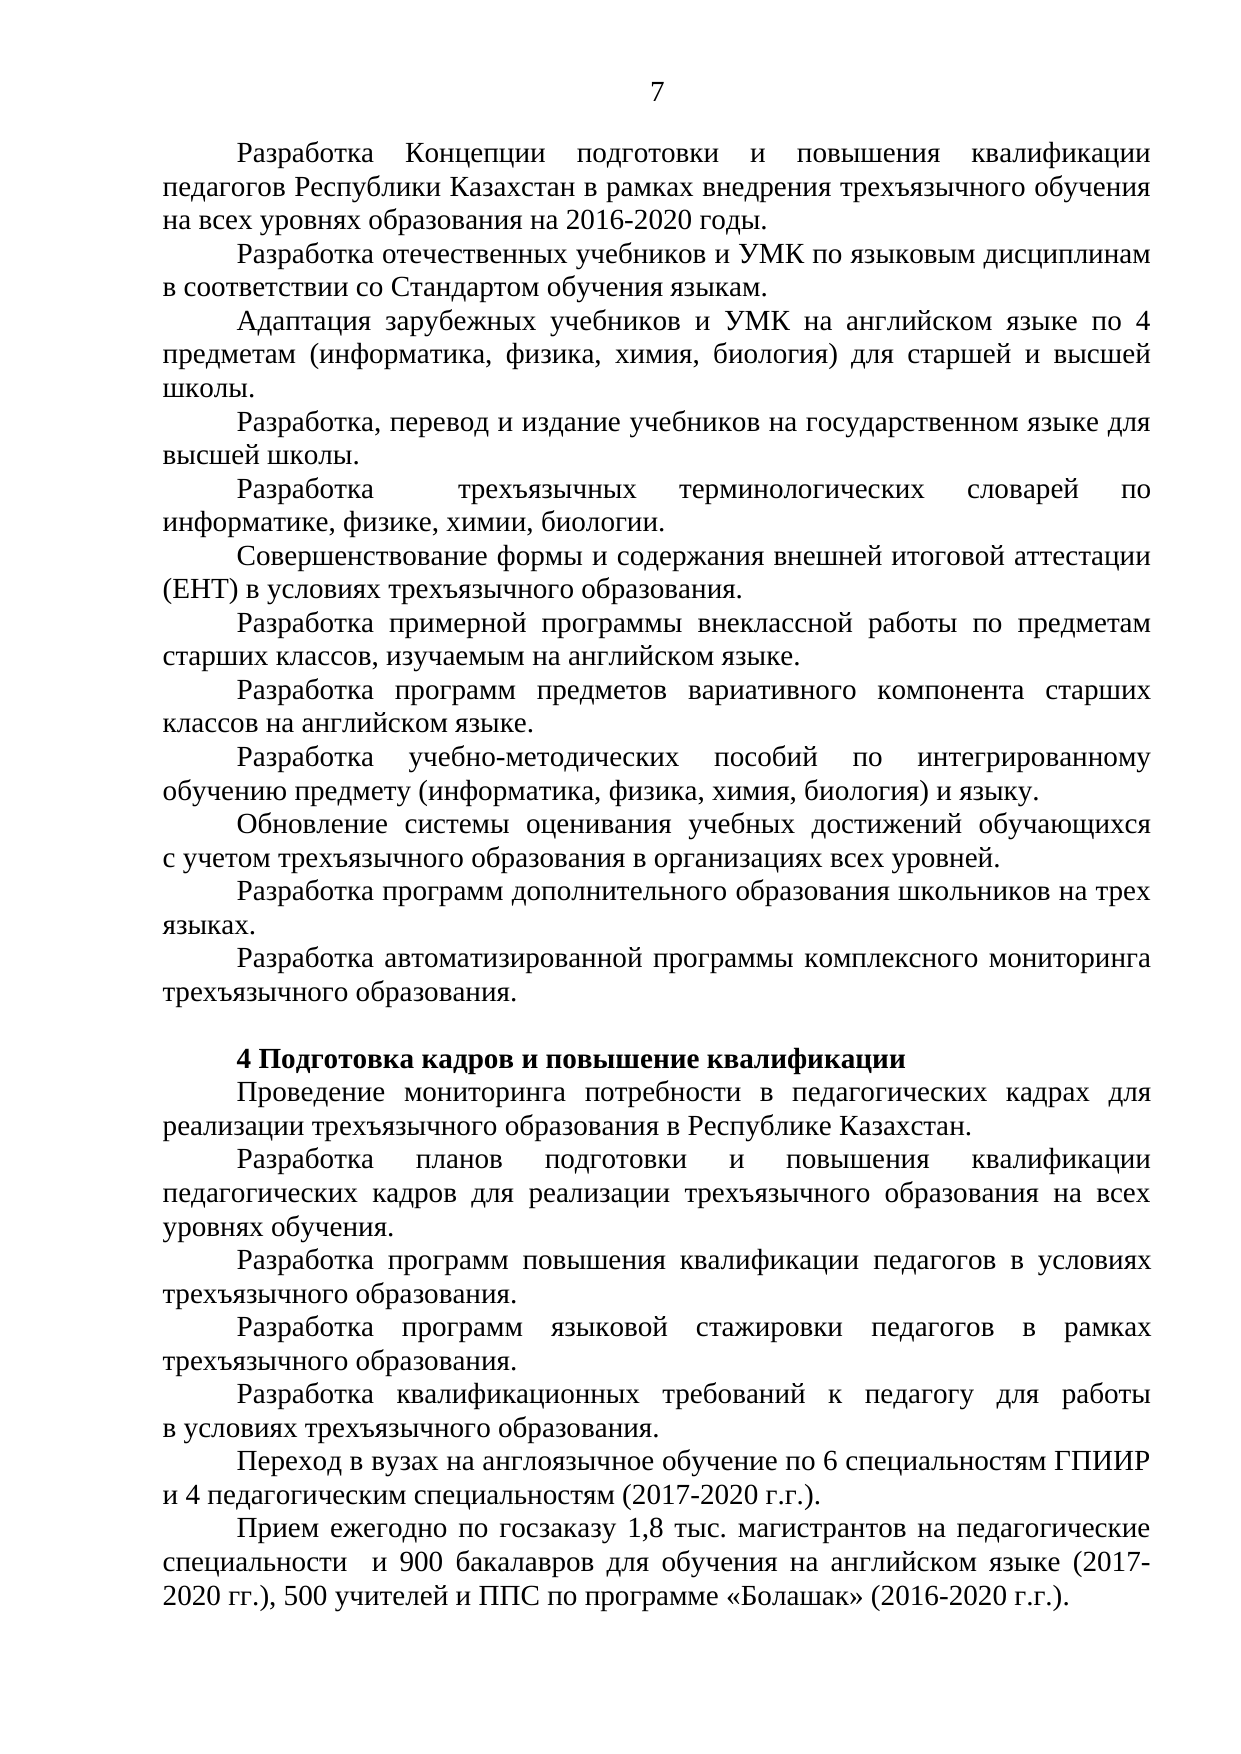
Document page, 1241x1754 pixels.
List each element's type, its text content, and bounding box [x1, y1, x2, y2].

text Совершенствование формы и содержания внешней итоговой аттестации (ЕНТ) в условиях трехъязычного образования. [162, 538, 1152, 605]
text Обновление системы оценивания учебных достижений обучающихся с учетом трехъязычного образования в организациях всех уровней. [162, 806, 1152, 873]
text Разработка Концепции подготовки и повышения квалификации педагогов Республики Казахстан в рамках внедрения трехъязычного обучения на всех уровнях образования на 2016-2020 годы. [162, 135, 1152, 236]
text Адаптация зарубежных учебников и УМК на английском языке по 4 предметам (информатика, физика, химия, биология) для старшей и высшей школы. [162, 303, 1152, 404]
list Разработка программ повышения квалификации педагогов в условиях трехъязычного образования. [162, 1242, 1152, 1309]
text Прием ежегодно по госзаказу 1,8 тыс. магистрантов на педагогические специальности и 900 бакалавров для обучения на английском языке (2017-2020 гг.), 500 учителей и ППС по программе «Болашак» (2016-2020 г.г.). [162, 1511, 1152, 1611]
text Разработка отечественных учебников и УМК по языковым дисциплинам в соответствии со Стандартом обучения языкам. [162, 236, 1152, 303]
text Переход в вузах на англоязычное обучение по 6 специальностям ГПИИР и 4 педагогическим специальностям (2017-2020 г.г.). [162, 1443, 1152, 1511]
text Разработка учебно-методических пособий по интегрированному обучению предмету (информатика, физика, химия, биология) и языку. [162, 739, 1152, 806]
text Разработка трехъязычных терминологических словарей по информатике, физике, химии, биологии. [162, 471, 1152, 538]
list Разработка планов подготовки и повышения квалификации педагогических кадров для реализации трехъязычного образования на всех уровнях обучения. [162, 1142, 1152, 1242]
list Разработка программ языковой стажировки педагогов в рамках трехъязычного образования. [162, 1309, 1152, 1376]
text Разработка, перевод и издание учебников на государственном языке для высшей школы. [162, 404, 1152, 471]
list Разработка квалификационных требований к педагогу для работы в условиях трехъязычного образования. [162, 1376, 1152, 1443]
text Разработка программ предметов вариативного компонента старших классов на английском языке. [162, 672, 1152, 739]
text Разработка автоматизированной программы комплексного мониторинга трехъязычного образования. [162, 940, 1152, 1007]
text 4 Подготовка кадров и повышение квалификации [162, 1041, 1152, 1074]
list Проведение мониторинга потребности в педагогических кадрах для реализации трехъязычного образования в Республике Казахстан. [162, 1074, 1152, 1142]
text Разработка программ дополнительного образования школьников на трех языках. [162, 873, 1152, 940]
text Разработка примерной программы внеклассной работы по предметам старших классов, изучаемым на английском языке. [162, 605, 1152, 672]
